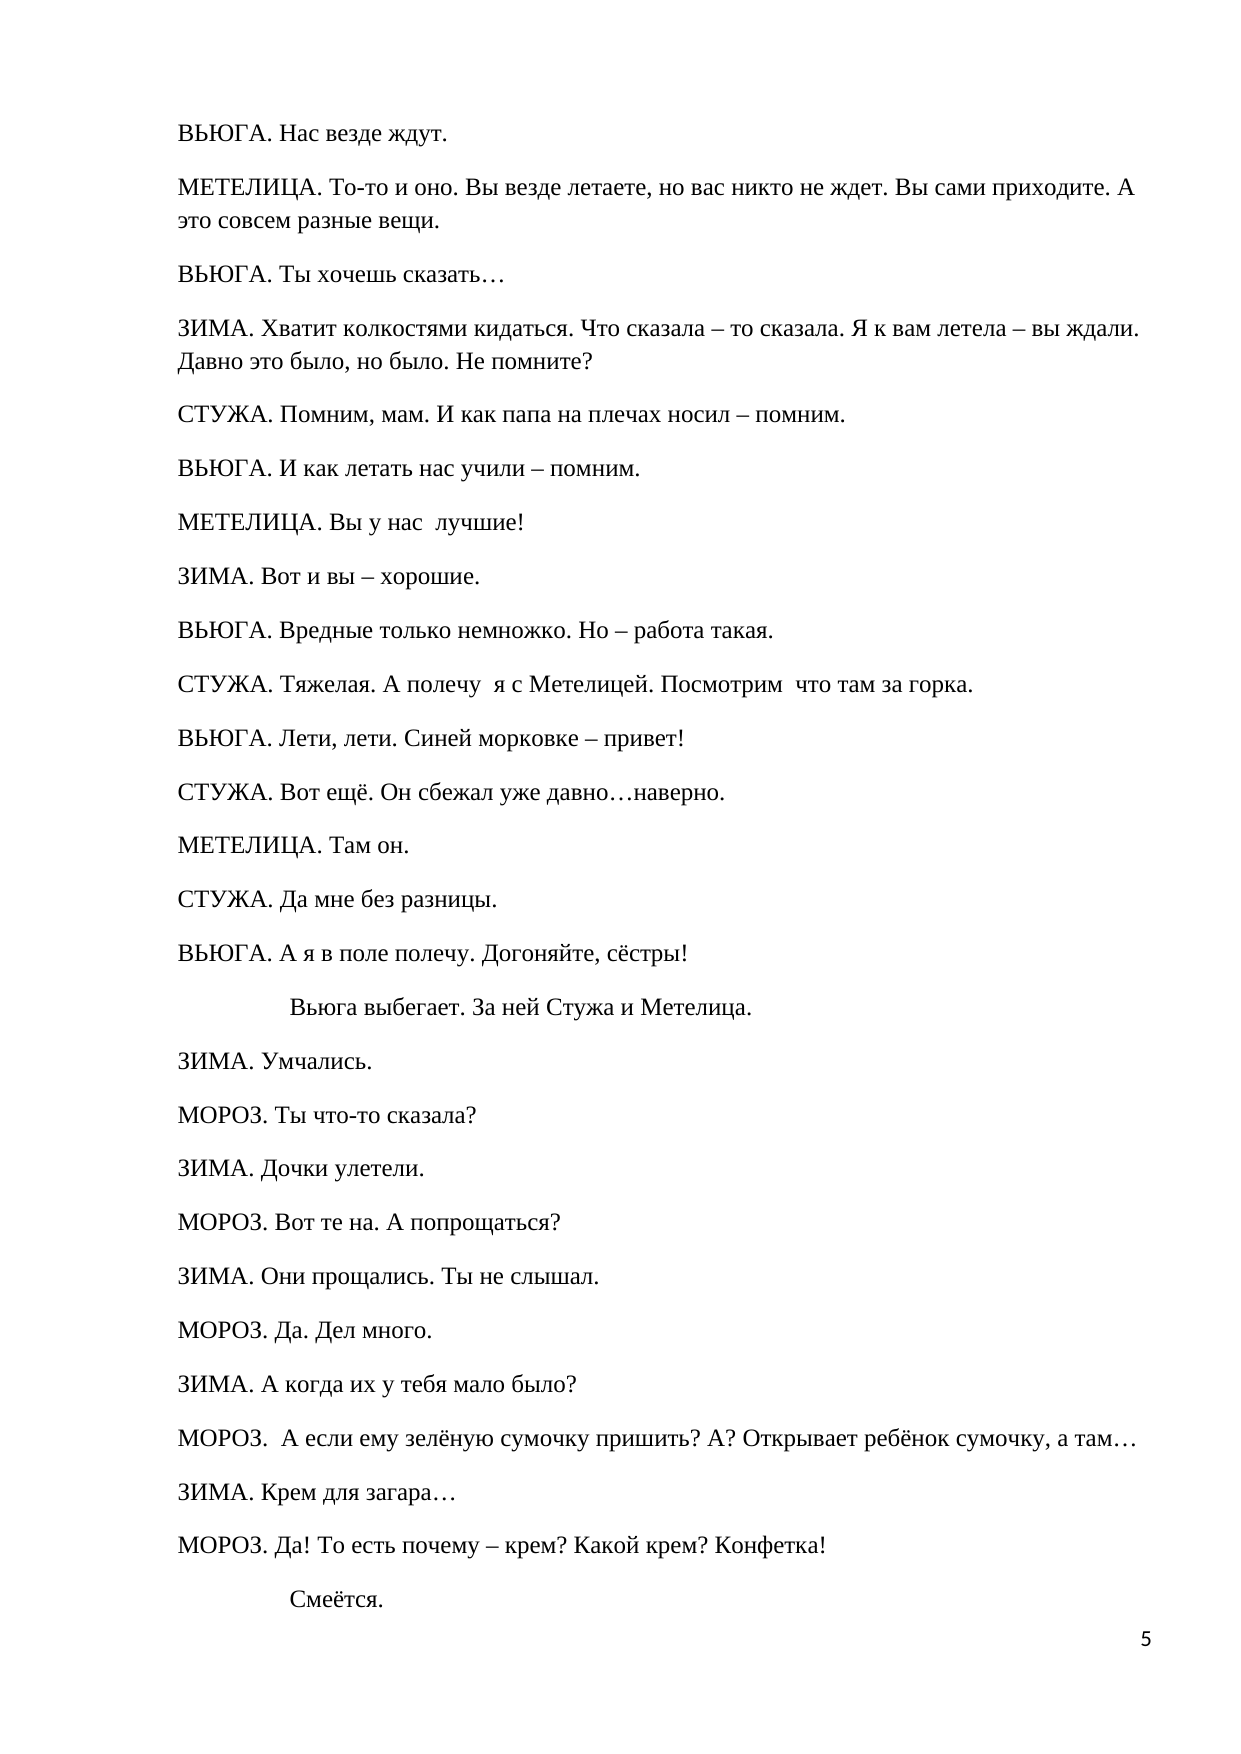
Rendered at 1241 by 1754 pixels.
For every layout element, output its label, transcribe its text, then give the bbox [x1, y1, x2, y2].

text Вьюга выбегает. За ней Стужа и Метелица. [289, 992, 1152, 1021]
text ВЬЮГА. Нас везде ждут. [177, 118, 1152, 147]
text МОРОЗ. Да. Дел много. [177, 1315, 1152, 1344]
text МОРОЗ. Ты что-то сказала? [177, 1100, 1152, 1128]
text ВЬЮГА. Лети, лети. Синей морковке – привет! [177, 723, 1152, 751]
text ЗИМА. Дочки улетели. [177, 1153, 1152, 1182]
text ЗИМА. А когда их у тебя мало было? [177, 1369, 1152, 1398]
text МЕТЕЛИЦА. Вы у нас лучшие! [177, 507, 1152, 536]
text ЗИМА. Вот и вы – хорошие. [177, 561, 1152, 590]
text СТУЖА. Тяжелая. А полечу я с Метелицей. Посмотрим что там за горка. [177, 669, 1152, 698]
text ЗИМА. Хватит колкостями кидаться. Что сказала – то сказала. Я к вам летела – вы ждали. Давно это было, но было. Не помните? [177, 313, 1152, 374]
text ВЬЮГА. И как летать нас учили – помним. [177, 453, 1152, 482]
text ЗИМА. Крем для загара… [177, 1477, 1152, 1505]
text СТУЖА. Да мне без разницы. [177, 884, 1152, 913]
text ВЬЮГА. Вредные только немножко. Но – работа такая. [177, 615, 1152, 644]
text ВЬЮГА. Ты хочешь сказать… [177, 259, 1152, 288]
text СТУЖА. Помним, мам. И как папа на плечах носил – помним. [177, 399, 1152, 428]
text МОРОЗ. Вот те на. А попрощаться? [177, 1207, 1152, 1236]
text СТУЖА. Вот ещё. Он сбежал уже давно…наверно. [177, 777, 1152, 805]
text МОРОЗ. А если ему зелёную сумочку пришить? А? Открывает ребёнок сумочку, а там… [177, 1423, 1152, 1452]
text ЗИМА. Умчались. [177, 1046, 1152, 1074]
text МОРОЗ. Да! То есть почему – крем? Какой крем? Конфетка! [177, 1531, 1152, 1559]
text Смеётся. [289, 1584, 1152, 1613]
text ВЬЮГА. А я в поле полечу. Догоняйте, сёстры! [177, 938, 1152, 967]
text ЗИМА. Они прощались. Ты не слышал. [177, 1261, 1152, 1290]
text МЕТЕЛИЦА. Там он. [177, 830, 1152, 859]
text МЕТЕЛИЦА. То-то и оно. Вы везде летаете, но вас никто не ждет. Вы сами приходите. А это совсем разные вещи. [177, 172, 1152, 234]
